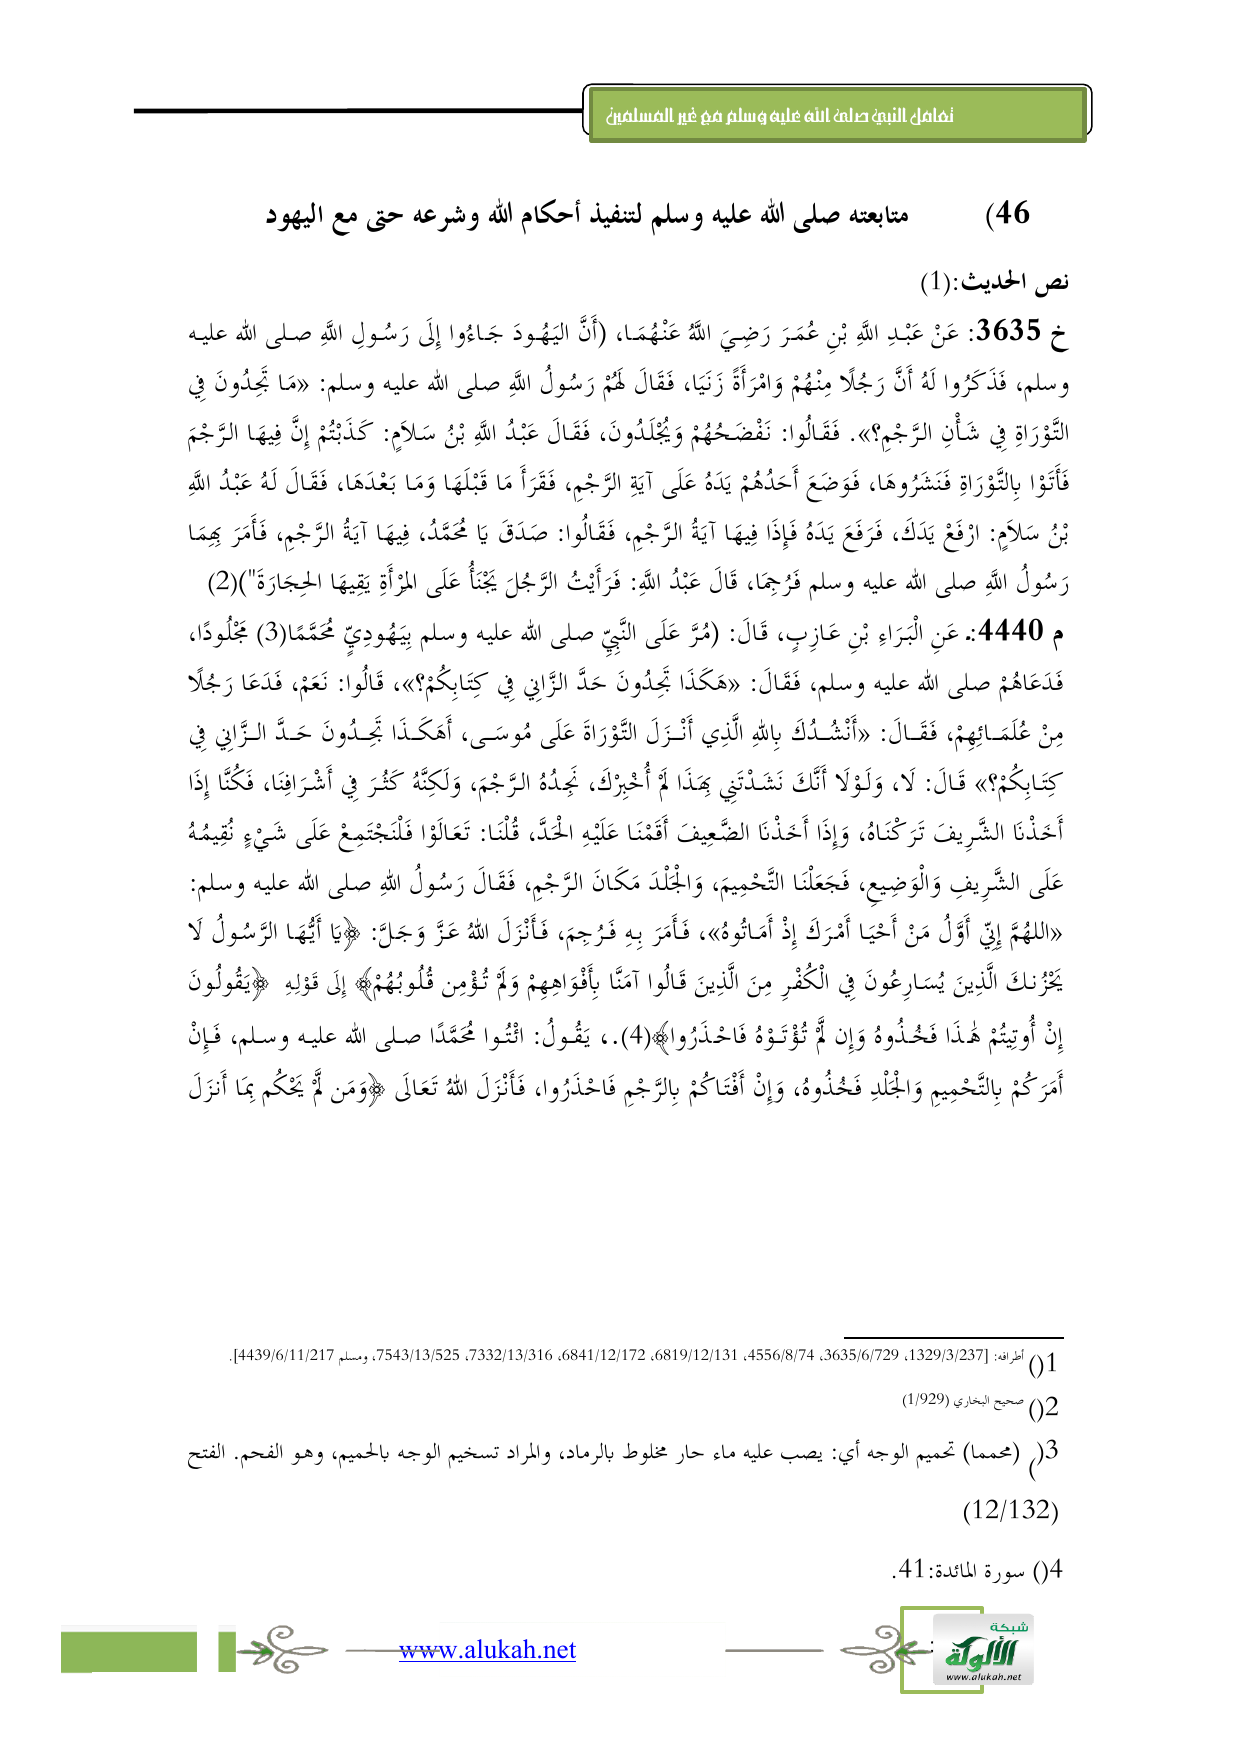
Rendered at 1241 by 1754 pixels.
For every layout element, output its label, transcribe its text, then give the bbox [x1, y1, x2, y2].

text خ 3635: عَنْ عَبْدِ اللَّهِ بْنِ عُمَرَ رَضِيَ اللَّهُ عَنْهُمَا، (أَنَّ اليَهُودَ جَاءُوا إِلَى رَسُولِ اللَّهِ صلى الله عليه وسلم، فَذَكَرُوا لَهُ أَنَّ رَجُلًا مِنْهُمْ وَامْرَأَةً زَنَيَا، فَقَالَ لَهُمْ رَسُولُ اللَّهِ صلى الله عليه وسلم: «مَا تَجِدُونَ فِي التَّوْرَاةِ فِي شَأْنِ الرَّجْمِ؟». فَقَالُوا: نَفْضَحُهُمْ وَيُجْلَدُونَ، فَقَالَ عَبْدُ اللَّهِ بْنُ سَلاَمٍ: كَذَبْتُمْ إِنَّ فِيهَا الرَّجْمَ فَأَتَوْا بِالتَّوْرَاةِ فَنَشَرُوهَا، فَوَضَعَ أَحَدُهُمْ يَدَهُ عَلَى آيَةِ الرَّجْمِ، فَقَرَأَ مَا قَبْلَهَا وَمَا بَعْدَهَا، فَقَالَ لَهُ عَبْدُ اللَّهِ بْنُ سَلاَمٍ: ارْفَعْ يَدَكَ، فَرَفَعَ يَدَهُ فَإِذَا فِيهَا آيَةُ الرَّجْمِ، فَقَالُوا: صَدَقَ يَا مُحَمَّدُ، فِيهَا آيَةُ الرَّجْمِ، فَأَمَرَ بِهِمَا رَسُولُ اللَّهِ صلى الله عليه وسلم فَرُجِمَا، قَالَ عَبْدُ اللَّهِ: فَرَأَيْتُ الرَّجُلَ يَجْنَأُ عَلَى المَرْأَةِ يَقِيهَا الحِجَارَةَ")() [187, 308, 1069, 608]
picture [59, 1610, 1035, 1692]
text م 4440: عَنِ الْبَرَاءِ بْنِ عَازِبٍ، قَالَ: (مُرَّ عَلَى النَّبِيِّ صلى الله عليه وسلم بِيَهُودِيٍّ مُحَمَّمًا() مَجْلُودًا، فَدَعَاهُمْ صلى الله عليه وسلم، فَقَالَ: «هَكَذَا تَجِدُونَ حَدَّ الزَّانِي فِي كِتَابِكُمْ؟»، قَالُوا: نَعَمْ، فَدَعَا رَجُلًا مِنْ عُلَمَائِهِمْ، فَقَالَ: «أَنْشُدُكَ بِاللهِ الَّذِي أَنْزَلَ التَّوْرَاةَ عَلَى مُوسَى، أَهَكَذَا تَجِدُونَ حَدَّ الزَّانِي فِي كِتَابِكُمْ؟» قَالَ: لَا، وَلَوْلَا أَنَّكَ نَشَدْتَنِي بِهَذَا لَمْ أُخْبِرْكَ، نَجِدُهُ الرَّجْمَ، وَلَكِنَّهُ كَثُرَ فِي أَشْرَافِنَا، فَكُنَّا إِذَا أَخَذْنَا الشَّرِيفَ تَرَكْنَاهُ، وَإِذَا أَخَذْنَا الضَّعِيفَ أَقَمْنَا عَلَيْهِ الْحَدَّ، قُلْنَا: تَعَالَوْا فَلْنَجْتَمِعْ عَلَى شَيْءٍ نُقِيمُهُ عَلَى الشَّرِيفِ وَالْوَضِيعِ، فَجَعَلْنَا التَّحْمِيمَ، وَالْجَلْدَ مَكَانَ الرَّجْمِ، فَقَالَ رَسُولُ اللهِ صلى الله عليه وسلم: «اللهُمَّ إِنِّي أَوَّلُ مَنْ أَحْيَا أَمْرَكَ إِذْ أَمَاتُوهُ»، فَأَمَرَ بِهِ فَرُجِمَ، فَأَنْزَلَ اللهُ عَزَّ وَجَلَّ: {يَا أَيُّهَا الرَّسُولُ لَا يَحْزُنكَ الَّذِينَ يُسَارِعُونَ فِي الْكُفْرِ مِنَ الَّذِينَ قَالُوا آمَنَّا بِأَفْوَاهِهِمْ وَلَمْ تُؤْمِن قُلُوبُهُمْ} إِلَى قَوْلِهِ {يَقُولُونَ إِنْ أُوتِيتُمْ هَٰذَا فَخُذُوهُ وَإِن لَّمْ تُؤْتَوْهُ فَاحْذَرُوا}().، يَقُولُ: ائْتُوا مُحَمَّدًا صلى الله عليه وسلم، فَإِنْ أَمَرَكُمْ بِالتَّحْمِيمِ وَالْجَلْدِ فَخُذُوهُ، وَإِنْ أَفْتَاكُمْ بِالرَّجْمِ فَاحْذَرُوا، فَأَنْزَلَ اللهُ تَعَالَى {وَمَن لَّمْ يَحْكُم بِمَا أَنزَلَ اللَّهُ فَأُولَٰئِكَ هُمُ الْكَافِرُونَ}()، {وَمَن لَّمْ يَحْكُم بِمَا أَنزَلَ اللَّهُ فَأُولَٰئِكَ هُمُ الظَّالِمُونَ}()، {وَمَن لَّمْ يَحْكُم بِمَا أَنزَلَ اللَّهُ فَأُولَٰئِكَ هُمُ الْفَاسِقُونَ}() فِي الْكُفَّارِ كُلُّهَا).() [187, 608, 1063, 1170]
text نص الحديث:() [187, 257, 1069, 308]
subtitle متابعته صلى الله عليه وسلم لتنفيذ أحكام الله وشرعه حتى مع اليهود [187, 189, 1063, 243]
